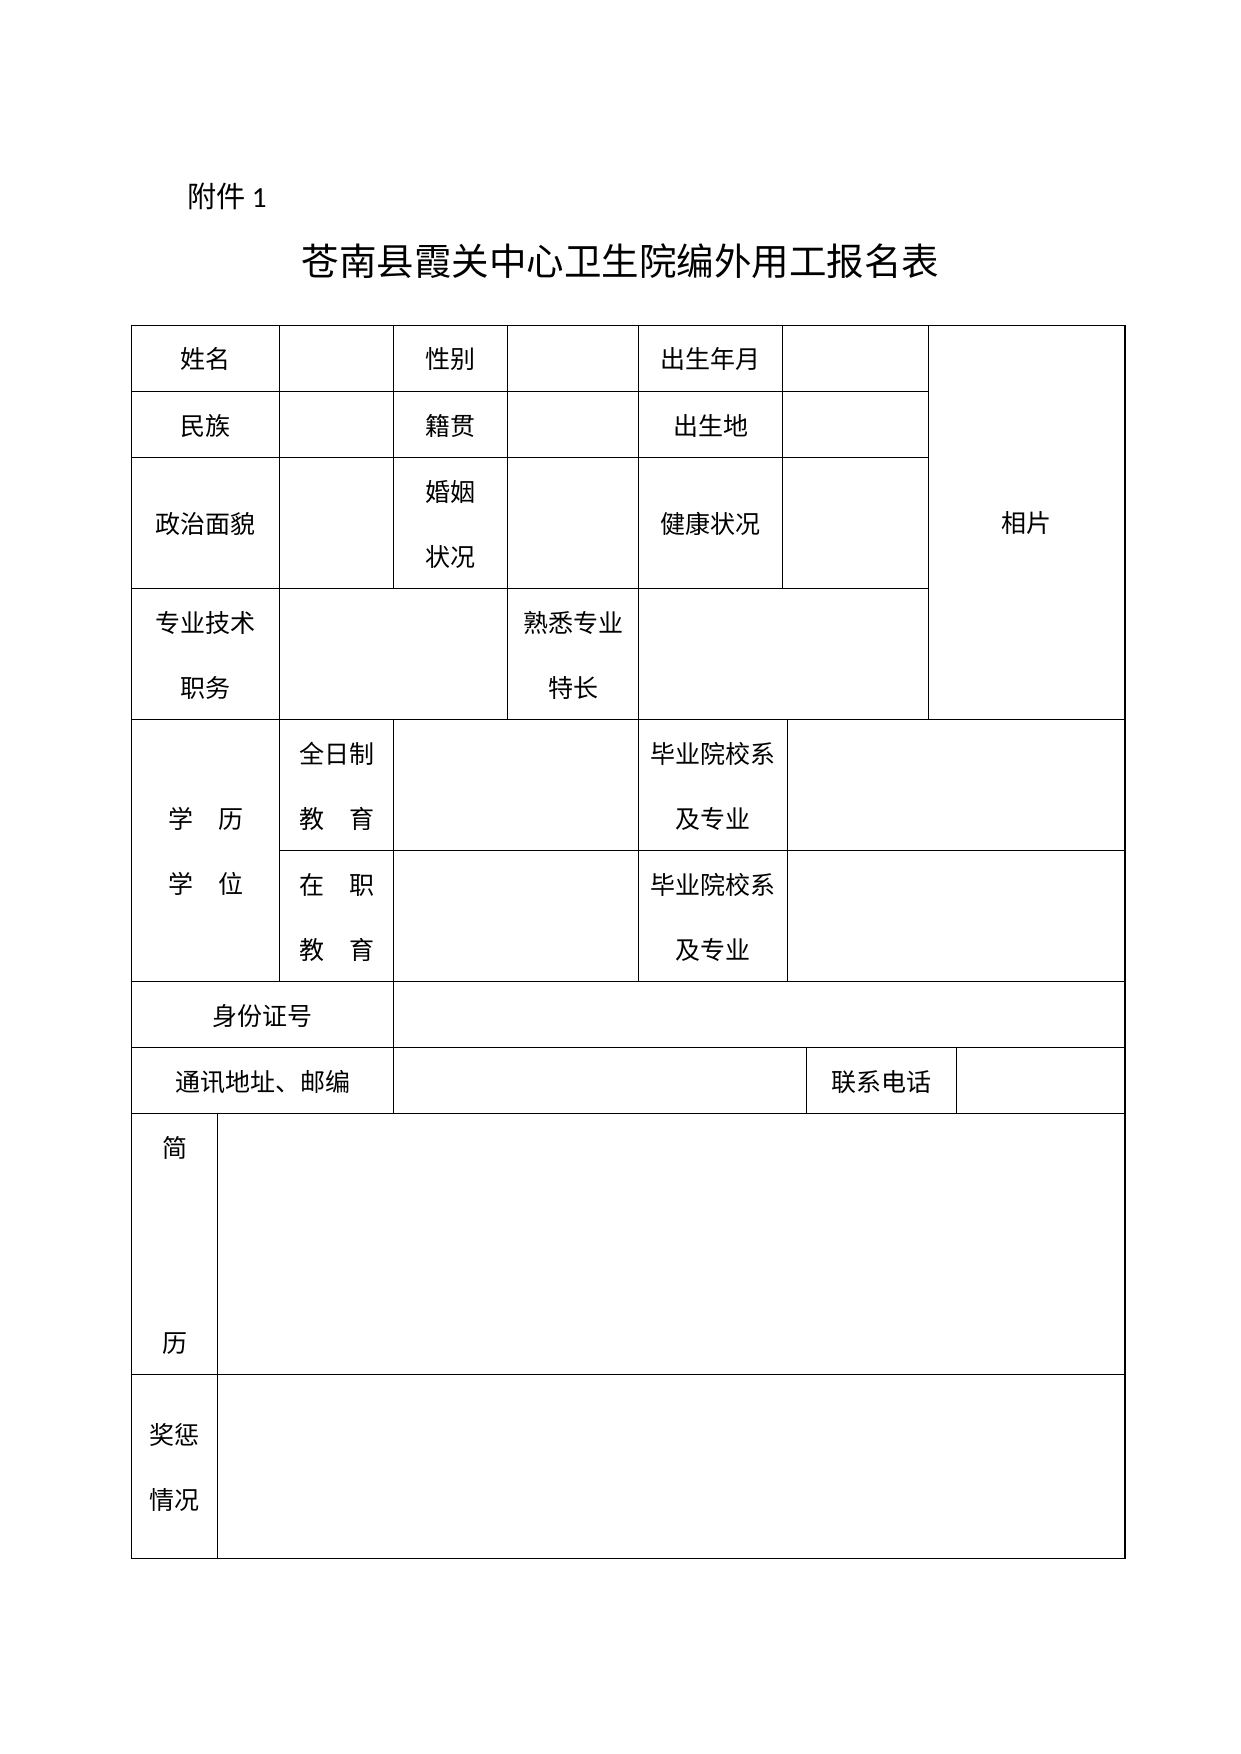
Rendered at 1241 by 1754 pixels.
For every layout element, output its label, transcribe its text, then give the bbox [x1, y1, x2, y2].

table_cell [280, 392, 393, 457]
table_cell 身份证号 [132, 982, 393, 1047]
table_cell [394, 982, 1124, 1047]
table_cell 学 历 学 位 [132, 720, 279, 981]
table_cell [783, 458, 928, 588]
table_cell 全日制 教 育 [280, 720, 393, 850]
table_header [508, 326, 638, 391]
table_header 性别 [394, 326, 507, 391]
table_header 出生年月 [639, 326, 782, 391]
table_cell 出生地 [639, 392, 782, 457]
table_cell 联系电话 [807, 1048, 956, 1113]
table_cell 民族 [132, 392, 279, 457]
table_cell 简 历 [132, 1114, 217, 1374]
table_cell 奖惩情况 [132, 1375, 217, 1558]
table_cell [957, 1048, 1124, 1113]
table_cell [280, 458, 393, 588]
table_cell [639, 589, 928, 719]
table_cell [394, 1048, 806, 1113]
table_header 相片 [929, 326, 1124, 719]
table_header [280, 326, 393, 391]
table_header 姓名 [132, 326, 279, 391]
table_cell [788, 720, 1124, 850]
table_header [783, 326, 928, 391]
table_cell [394, 720, 638, 850]
table_cell [508, 458, 638, 588]
table_cell 政治面貌 [132, 458, 279, 588]
table_cell [218, 1375, 1124, 1558]
table_cell 籍贯 [394, 392, 507, 457]
table_cell 在 职 教 育 [280, 851, 393, 981]
text 苍南县霞关中心卫生院编外用工报名表 [187, 227, 1053, 292]
table_cell 熟悉专业特长 [508, 589, 638, 719]
table_cell [218, 1114, 1124, 1374]
table_cell [508, 392, 638, 457]
table_cell 健康状况 [639, 458, 782, 588]
table_cell 通讯地址、邮编 [132, 1048, 393, 1113]
table_cell 毕业院校系及专业 [639, 851, 787, 981]
table_cell 毕业院校系及专业 [639, 720, 787, 850]
table_cell [788, 851, 1124, 981]
table_cell 婚姻 状况 [394, 458, 507, 588]
table_cell [783, 392, 928, 457]
table_cell [280, 589, 507, 719]
table_cell 专业技术 职务 [132, 589, 279, 719]
table_cell [394, 851, 638, 981]
text 附件1 [187, 162, 1053, 227]
